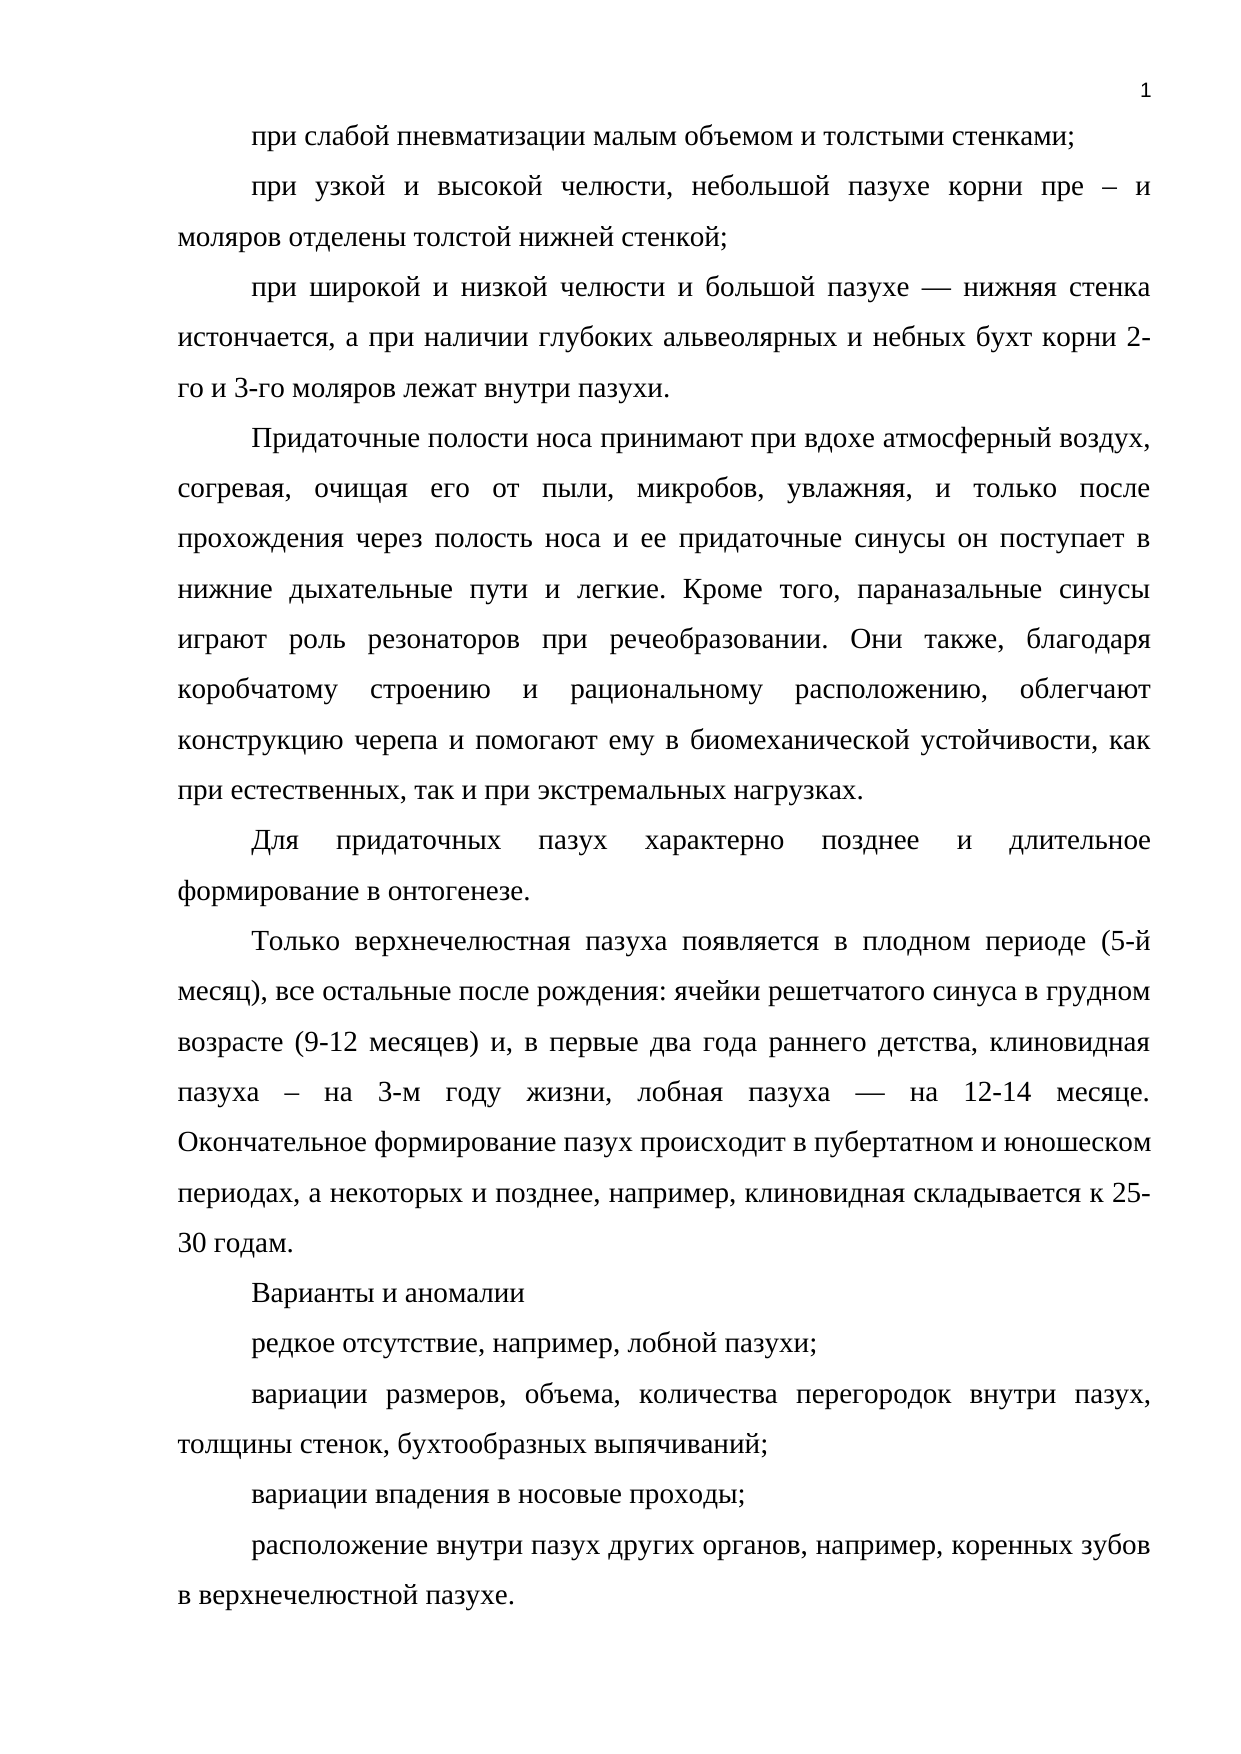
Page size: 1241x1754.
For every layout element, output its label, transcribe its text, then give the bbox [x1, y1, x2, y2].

text Для придаточных пазух характерно позднее и длительное формирование в онтогенезе. [177, 822, 1152, 906]
text Варианты и аномалии [177, 1275, 1152, 1309]
text при широкой и низкой челюсти и большой пазухе — нижняя стенка истончается, а при наличии глубоких альвеолярных и небных бухт корни 2-го и 3-го моляров лежат внутри пазухи. [177, 269, 1152, 403]
text редкое отсутствие, например, лобной пазухи; [177, 1326, 1152, 1359]
text Только верхнечелюстная пазуха появляется в плодном периоде (5-й месяц), все остальные после рождения: ячейки решетчатого синуса в грудном возрасте (9-12 месяцев) и, в первые два года раннего детства, клиновидная пазуха – на 3-м году жизни, лобная пазуха — на 12-14 месяце. Окончательное формирование пазух происходит в пубертатном и юношеском периодах, а некоторых и позднее, например, клиновидная складывается к 25-30 годам. [177, 923, 1152, 1258]
text вариации впадения в носовые проходы; [177, 1477, 1152, 1510]
text расположение внутри пазух других органов, например, коренных зубов в верхнечелюстной пазухе. [177, 1527, 1152, 1611]
text при слабой пневматизации малым объемом и толстыми стенками; [177, 118, 1152, 152]
text при узкой и высокой челюсти, небольшой пазухе корни пре – и моляров отделены толстой нижней стенкой; [177, 168, 1152, 252]
text Придаточные полости носа принимают при вдохе атмосферный воздух, согревая, очищая его от пыли, микробов, увлажняя, и только после прохождения через полость носа и ее придаточные синусы он поступает в нижние дыхательные пути и легкие. Кроме того, параназальные синусы играют роль резонаторов при речеобразовании. Они также, благодаря коробчатому строению и рациональному расположению, облегчают конструкцию черепа и помогают ему в биомеханической устойчивости, как при естественных, так и при экстремальных нагрузках. [177, 420, 1152, 806]
text вариации размеров, объема, количества перегородок внутри пазух, толщины стенок, бухтообразных выпячиваний; [177, 1376, 1152, 1460]
